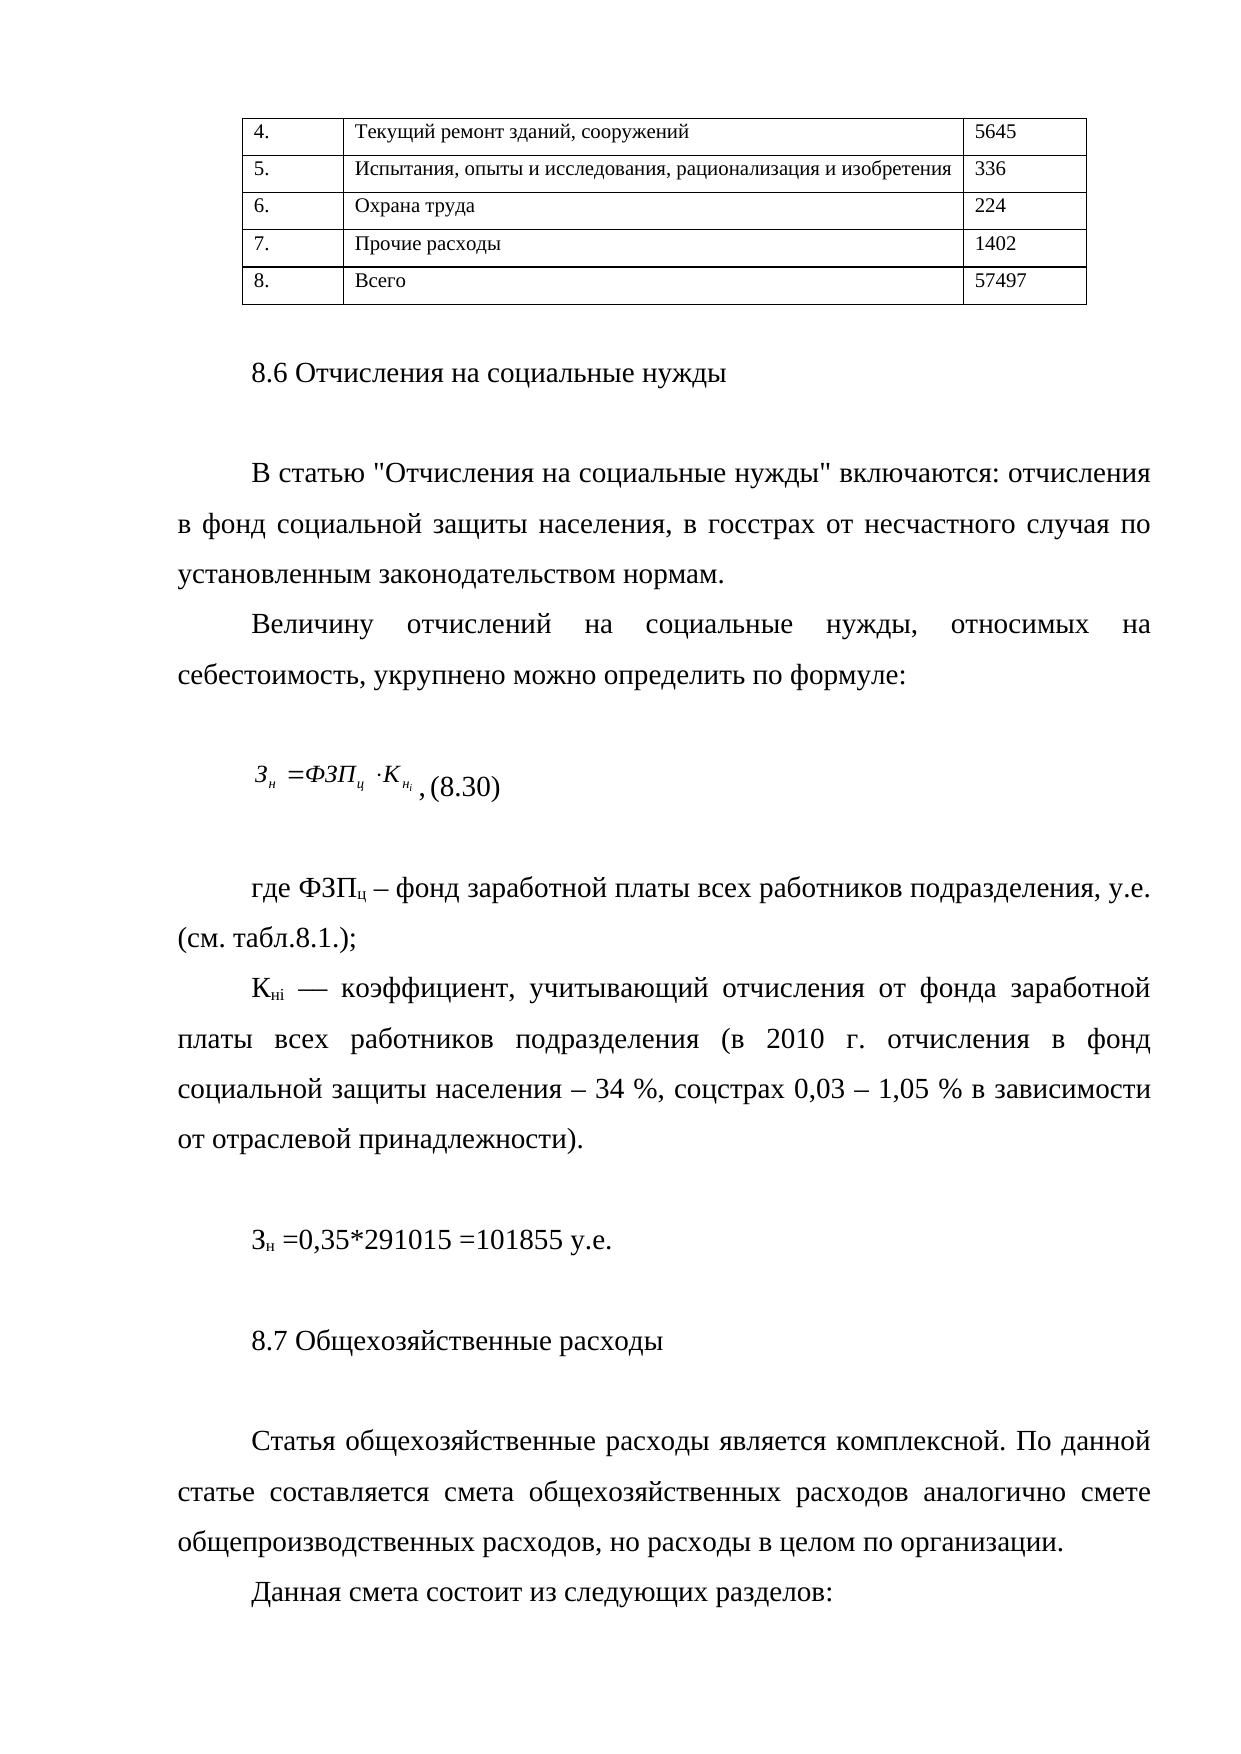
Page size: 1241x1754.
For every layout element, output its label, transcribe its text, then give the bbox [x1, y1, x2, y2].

subtitle Величину отчислений на социальные нужды, относимых на себестоимость, укрупнено можно определить по формуле: [177, 606, 1152, 690]
table_cell Всего [344, 268, 963, 303]
table_cell Охрана труда [344, 193, 963, 229]
subtitle 8.7 Общехозяйственные расходы [177, 1323, 1152, 1356]
table_cell 6. [243, 193, 343, 229]
table_cell 57497 [964, 268, 1086, 303]
table_cell 4. [243, 119, 343, 155]
subtitle где ФЗПц – фонд заработной платы всех работников подразделения, у.е. (см. табл.8.1.); [177, 870, 1152, 954]
subtitle 8.6 Отчисления на социальные нужды [177, 355, 1152, 388]
subtitle Данная смета состоит из следующих разделов: [177, 1574, 1152, 1608]
table_cell Прочие расходы [344, 230, 963, 266]
text Кнi –– коэффициент, учитывающий отчисления от фонда заработной платы всех работников подразделения (в . отчисления в фонд социальной защиты населения – 34 %, соцстрах 0,03 – 1,05 % в зависимости от отраслевой принадлежности). [177, 971, 1152, 1155]
table_cell Испытания, опыты и исследования, рационализация и изобретения [344, 156, 963, 192]
table_cell 336 [964, 156, 1086, 192]
table_cell 5. [243, 156, 343, 192]
subtitle В статью "Отчисления на социальные нужды" включаются: отчисления в фонд социальной защиты населения, в госстрах от несчастного случая по установленным законодательством нормам. [177, 456, 1152, 590]
table_cell 7. [243, 230, 343, 266]
text Зн =0,35*291015 =101855 у.е. [177, 1222, 1152, 1256]
subtitle , (8.30) [177, 757, 1152, 803]
table_cell Текущий ремонт зданий, сооружений [344, 119, 963, 155]
table_cell 8. [243, 268, 343, 303]
table_cell 224 [964, 193, 1086, 229]
table_cell 5645 [964, 119, 1086, 155]
subtitle Статья общехозяйственные расходы является комплексной. По данной статье составляется смета общехозяйственных расходов аналогично смете общепроизводственных расходов, но расходы в целом по организации. [177, 1423, 1152, 1557]
table_cell 1402 [964, 230, 1086, 266]
